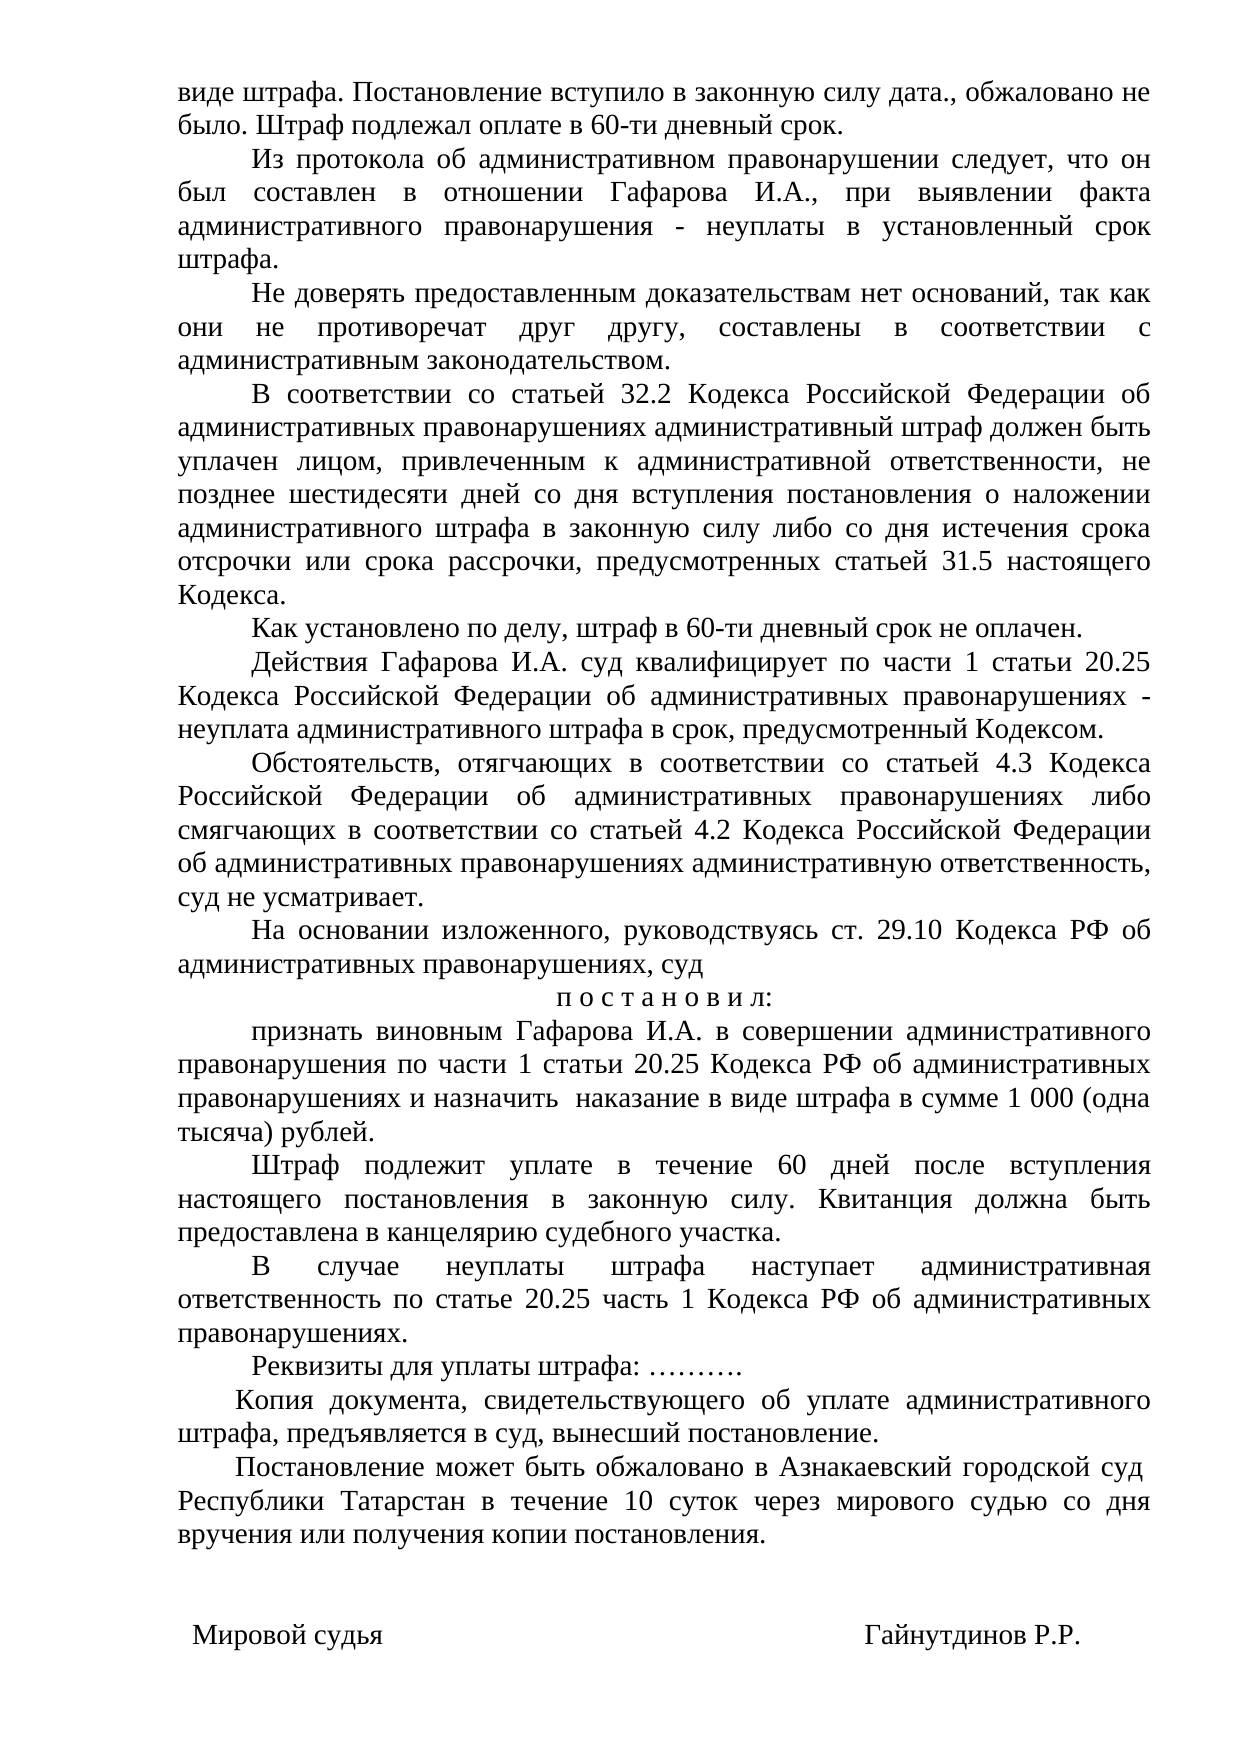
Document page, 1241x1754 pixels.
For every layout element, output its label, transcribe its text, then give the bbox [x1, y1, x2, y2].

text Реквизиты для уплаты штрафа: ………. [177, 1348, 1152, 1382]
text На основании изложенного, руководствуясь ст. 29.10 Кодекса РФ об административных правонарушениях, суд [177, 912, 1152, 979]
text признать виновным Гафарова И.А. в совершении административного правонарушения по части 1 статьи 20.25 Кодекса РФ об административных правонарушениях и назначить наказание в виде штрафа в сумме 1 000 (одна тысяча) рублей. [177, 1013, 1152, 1147]
text Мировой судья Гайнутдинов Р.Р. [177, 1617, 1152, 1650]
text Штраф подлежит уплате в течение 60 дней после вступления настоящего постановления в законную силу. Квитанция должна быть предоставлена в канцелярию судебного участка. [177, 1147, 1152, 1248]
text В случае неуплаты штрафа наступает административная ответственность по статье 20.25 часть 1 Кодекса РФ об административных правонарушениях. [177, 1248, 1152, 1348]
text Не доверять предоставленным доказательствам нет оснований, так как они не противоречат друг другу, составлены в соответствии с административным законодательством. [177, 275, 1152, 376]
text В соответствии со статьей 32.2 Кодекса Российской Федерации об административных правонарушениях административный штраф должен быть уплачен лицом, привлеченным к административной ответственности, не позднее шестидесяти дней со дня вступления постановления о наложении административного штрафа в законную силу либо со дня истечения срока отсрочки или срока рассрочки, предусмотренных статьей 31.5 настоящего Кодекса. [177, 376, 1152, 611]
text Как установлено по делу, штраф в 60-ти дневный срок не оплачен. [177, 611, 1152, 644]
text Из протокола об административном правонарушении следует, что он был составлен в отношении Гафарова И.А., при выявлении факта административного правонарушения - неуплаты в установленный срок штрафа. [177, 141, 1152, 275]
text п о с т а н о в и л: [177, 979, 1152, 1013]
text Действия Гафарова И.А. суд квалифицирует по части 1 статьи 20.25 Кодекса Российской Федерации об административных правонарушениях - неуплата административного штрафа в срок, предусмотренный Кодексом. [177, 644, 1152, 745]
text Обстоятельств, отягчающих в соответствии со статьей 4.3 Кодекса Российской Федерации об административных правонарушениях либо смягчающих в соответствии со статьей 4.2 Кодекса Российской Федерации об административных правонарушениях административную ответственность, суд не усматривает. [177, 745, 1152, 912]
text Копия документа, свидетельствующего об уплате административного штрафа, предъявляется в суд, вынесший постановление. [177, 1382, 1152, 1449]
text Постановление может быть обжаловано в Азнакаевский городской суд Республики Татарстан в течение 10 суток через мирового судью со дня вручения или получения копии постановления. [177, 1449, 1152, 1550]
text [177, 74, 1152, 141]
